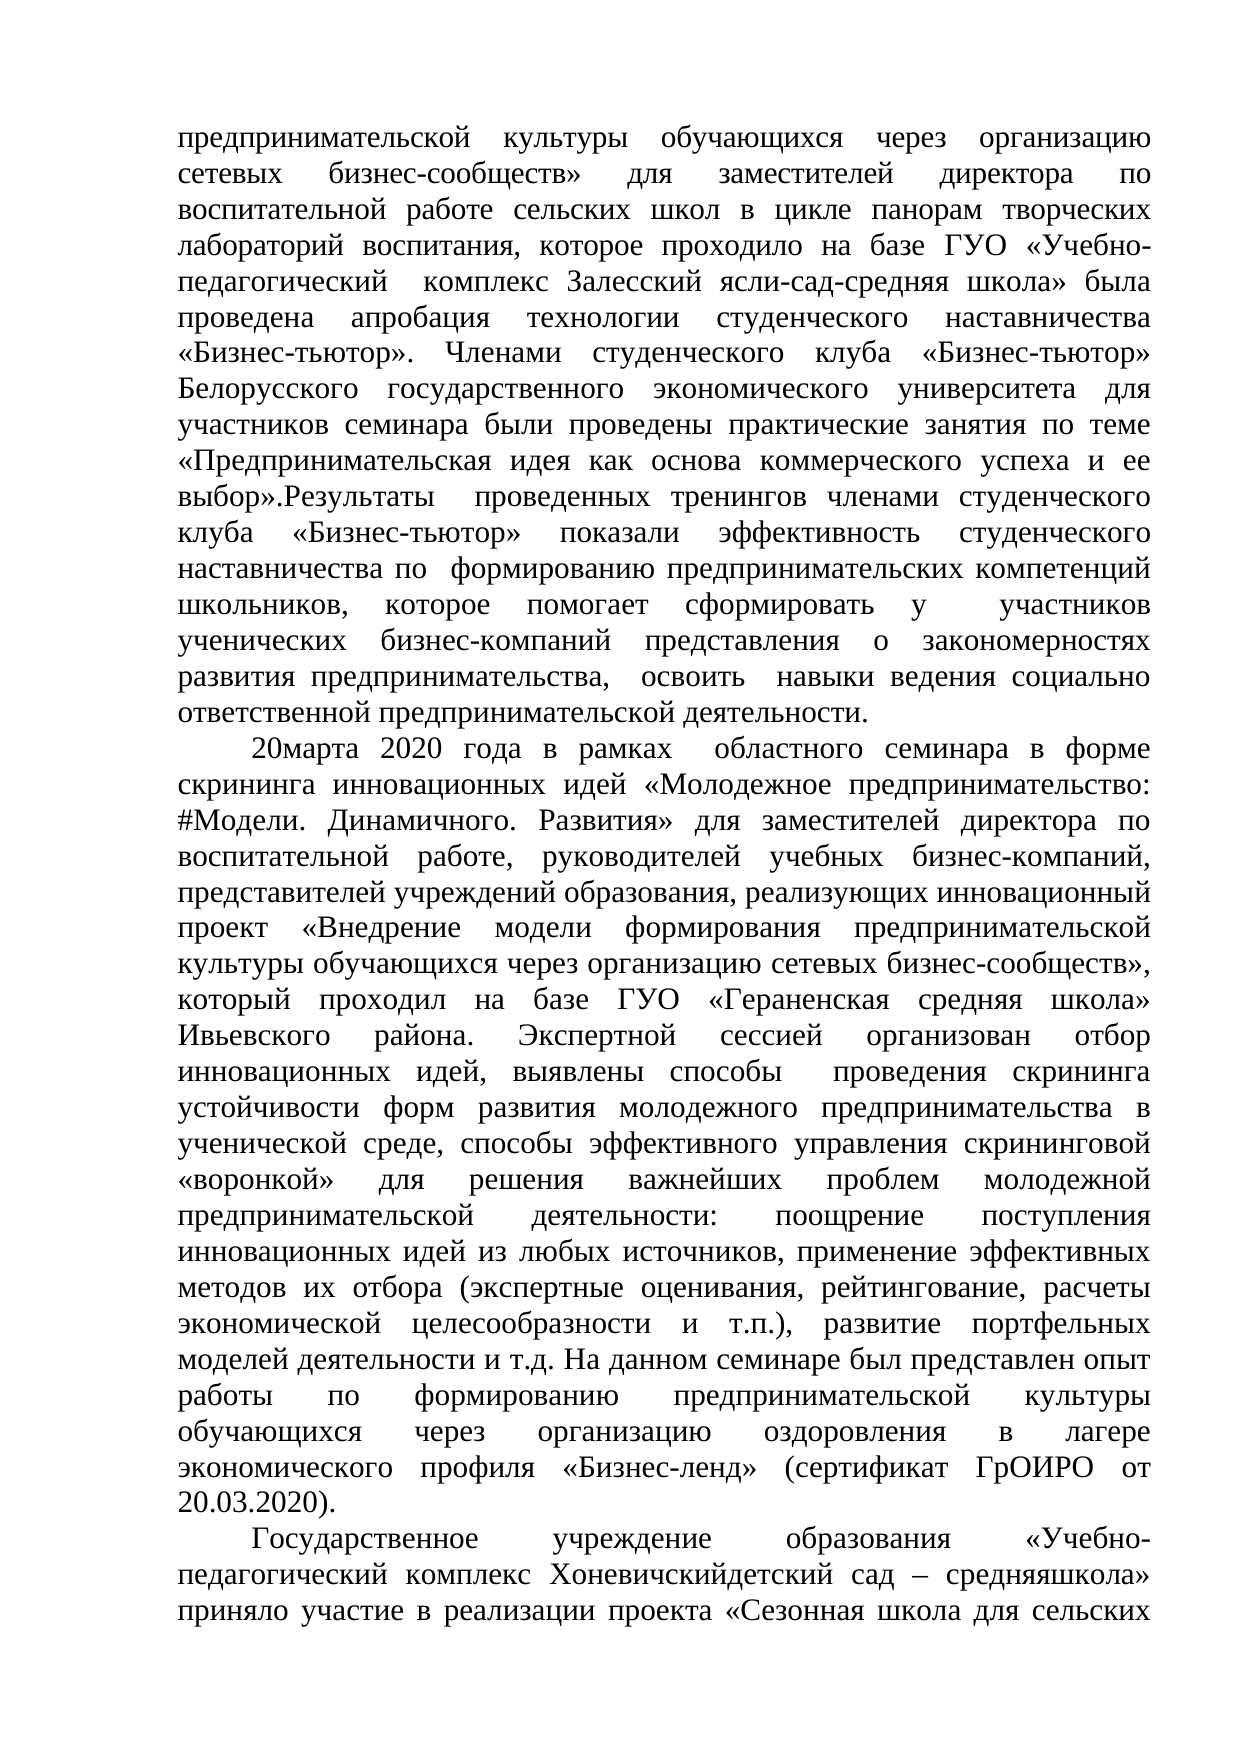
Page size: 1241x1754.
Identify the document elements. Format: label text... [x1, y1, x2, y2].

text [177, 118, 1152, 729]
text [177, 1520, 1152, 1627]
text 20марта 2020 года в рамках областного семинара в форме скрининга инновационных идей «Молодежное предпринимательство: #Модели. Динамичного. Развития» для заместителей директора по воспитательной работе, руководителей учебных бизнес-компаний, представителей учреждений образования, реализующих инновационный проект «Внедрение модели формирования предпринимательской культуры обучающихся через организацию сетевых бизнес-сообществ», который проходил на базе ГУО «Гераненская средняя школа» Ивьевского района. Экспертной сессией организован отбор инновационных идей, выявлены способы проведения скрининга устойчивости форм развития молодежного предпринимательства в ученической среде, способы эффективного управления скрининговой «воронкой» для решения важнейших проблем молодежной предпринимательской деятельности: поощрение поступления инновационных идей из любых источников, применение эффективных методов их отбора (экспертные оценивания, рейтингование, расчеты экономической целесообразности и т.п.), развитие портфельных моделей деятельности и т.д. На данном семинаре был представлен опыт работы по формированию предпринимательской культуры обучающихся через организацию оздоровления в лагере экономического профиля «Бизнес-ленд» (сертификат ГрОИРО от 20.03.2020). [177, 729, 1152, 1520]
